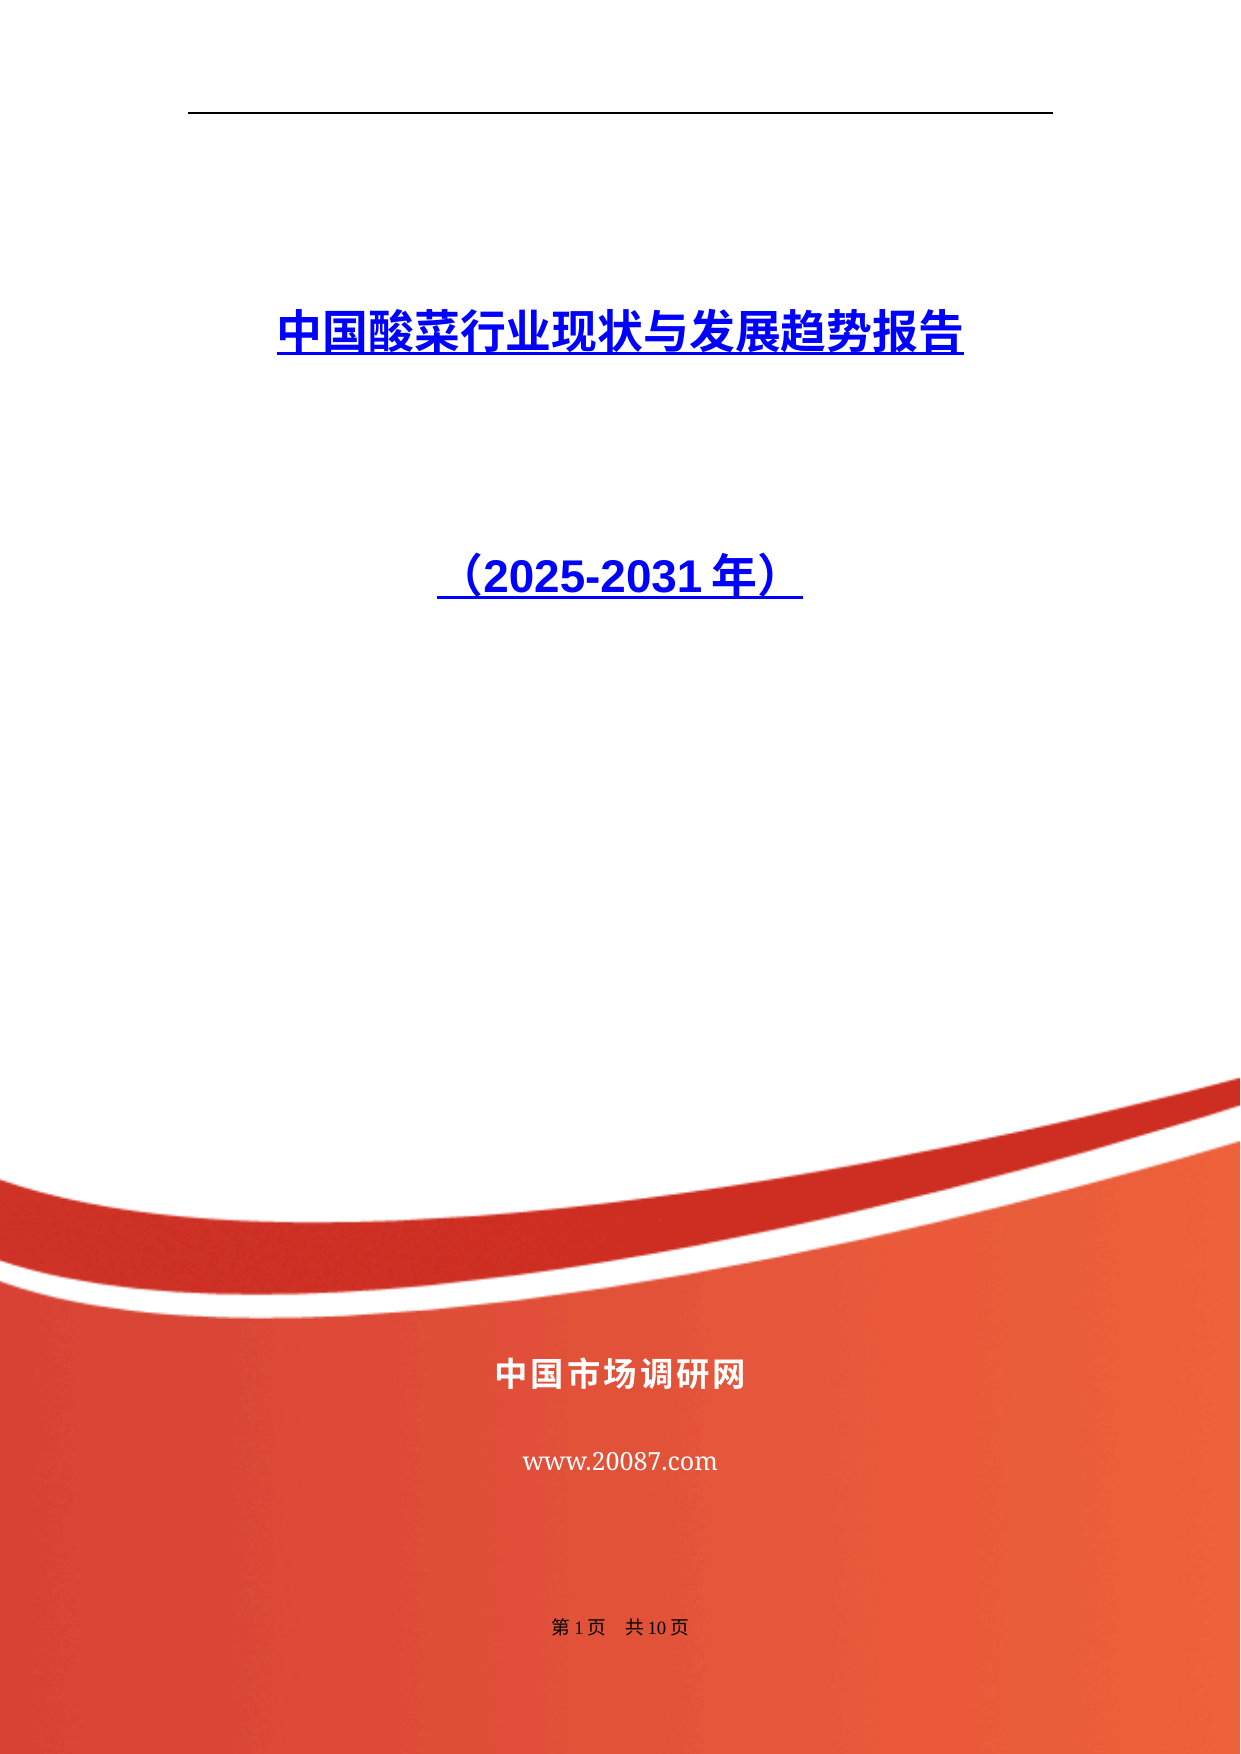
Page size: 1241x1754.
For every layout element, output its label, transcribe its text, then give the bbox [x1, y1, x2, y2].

subtitle 中国市场调研网 [187, 1339, 1053, 1404]
picture [0, 1006, 1241, 1754]
table_header 中国酸菜行业现状与发展趋势报告（2025-2031年） [188, 207, 1053, 773]
text www.20087.com [187, 1428, 1053, 1493]
